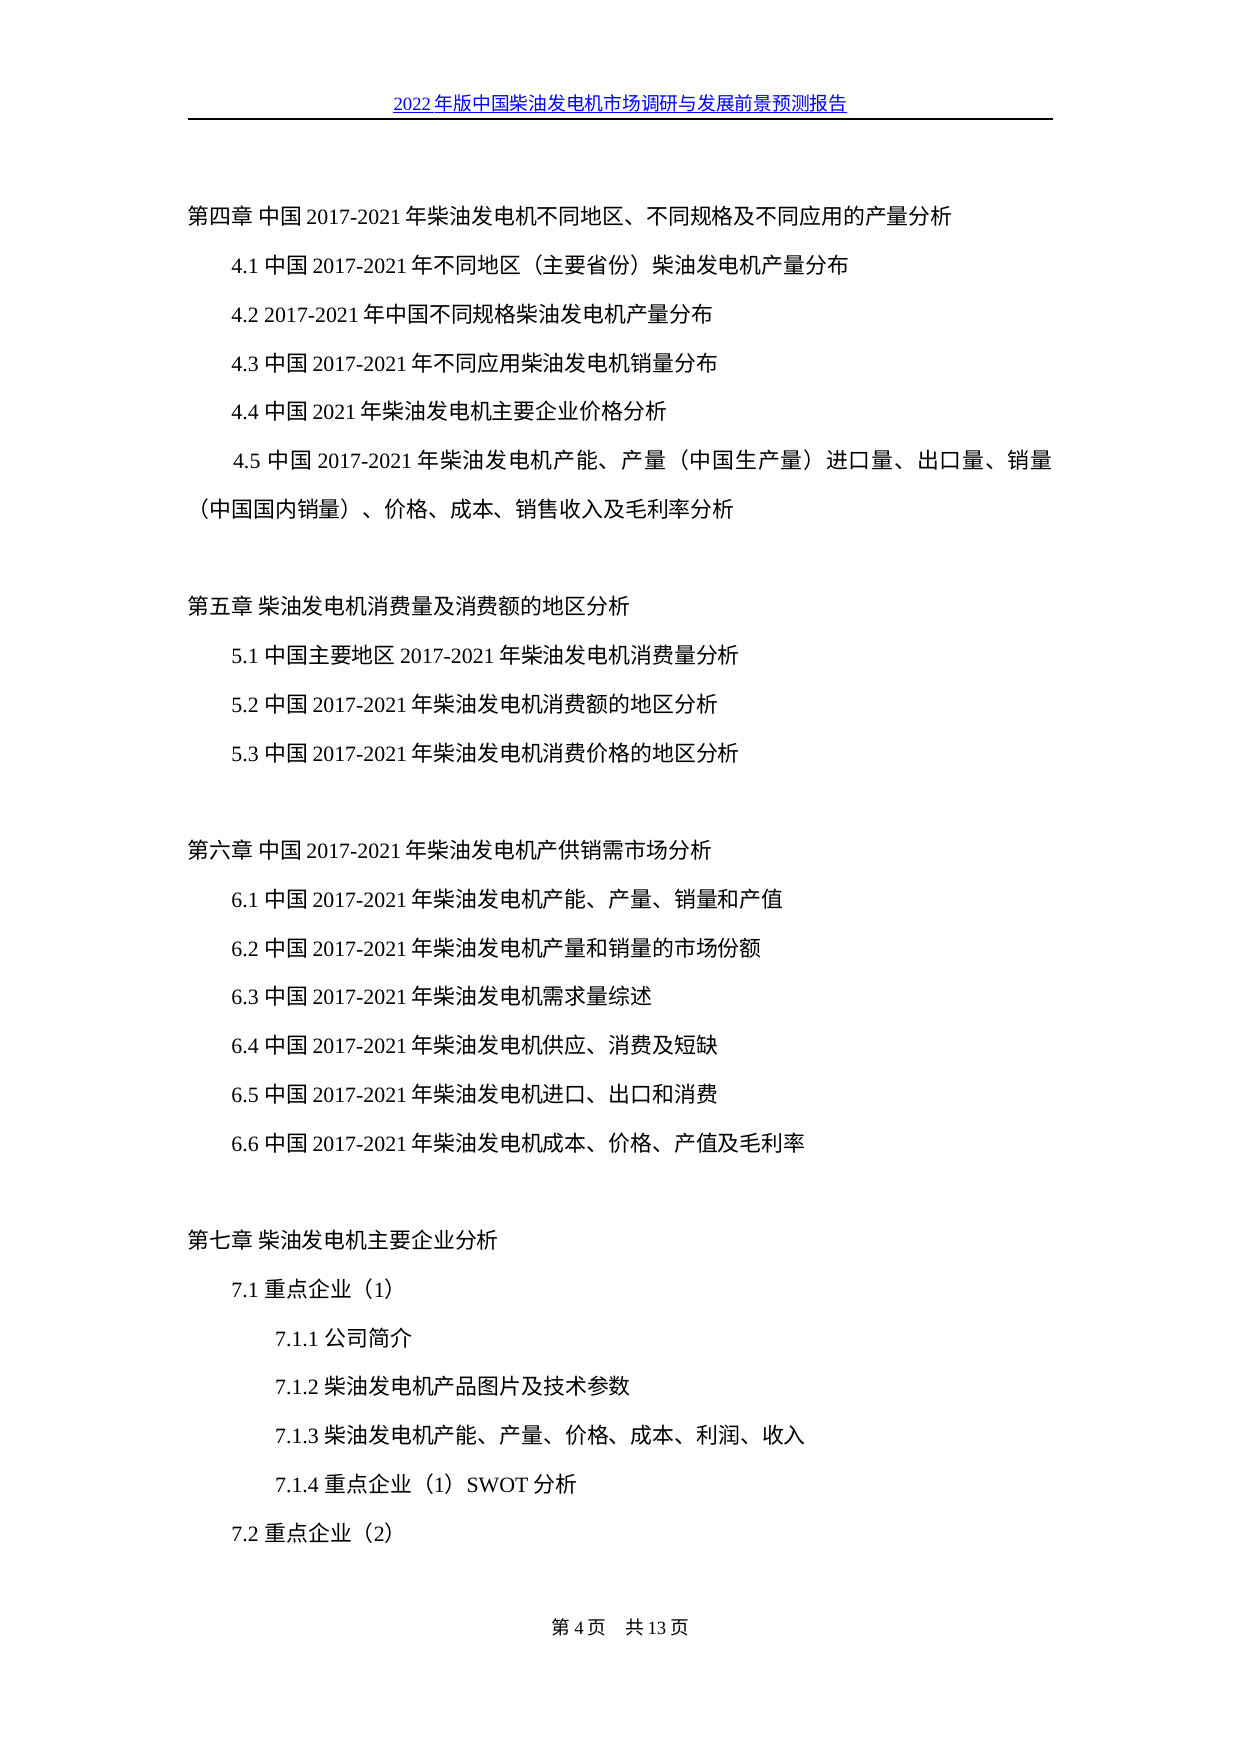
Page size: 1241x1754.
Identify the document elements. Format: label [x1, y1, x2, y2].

text [187, 150, 1053, 1548]
